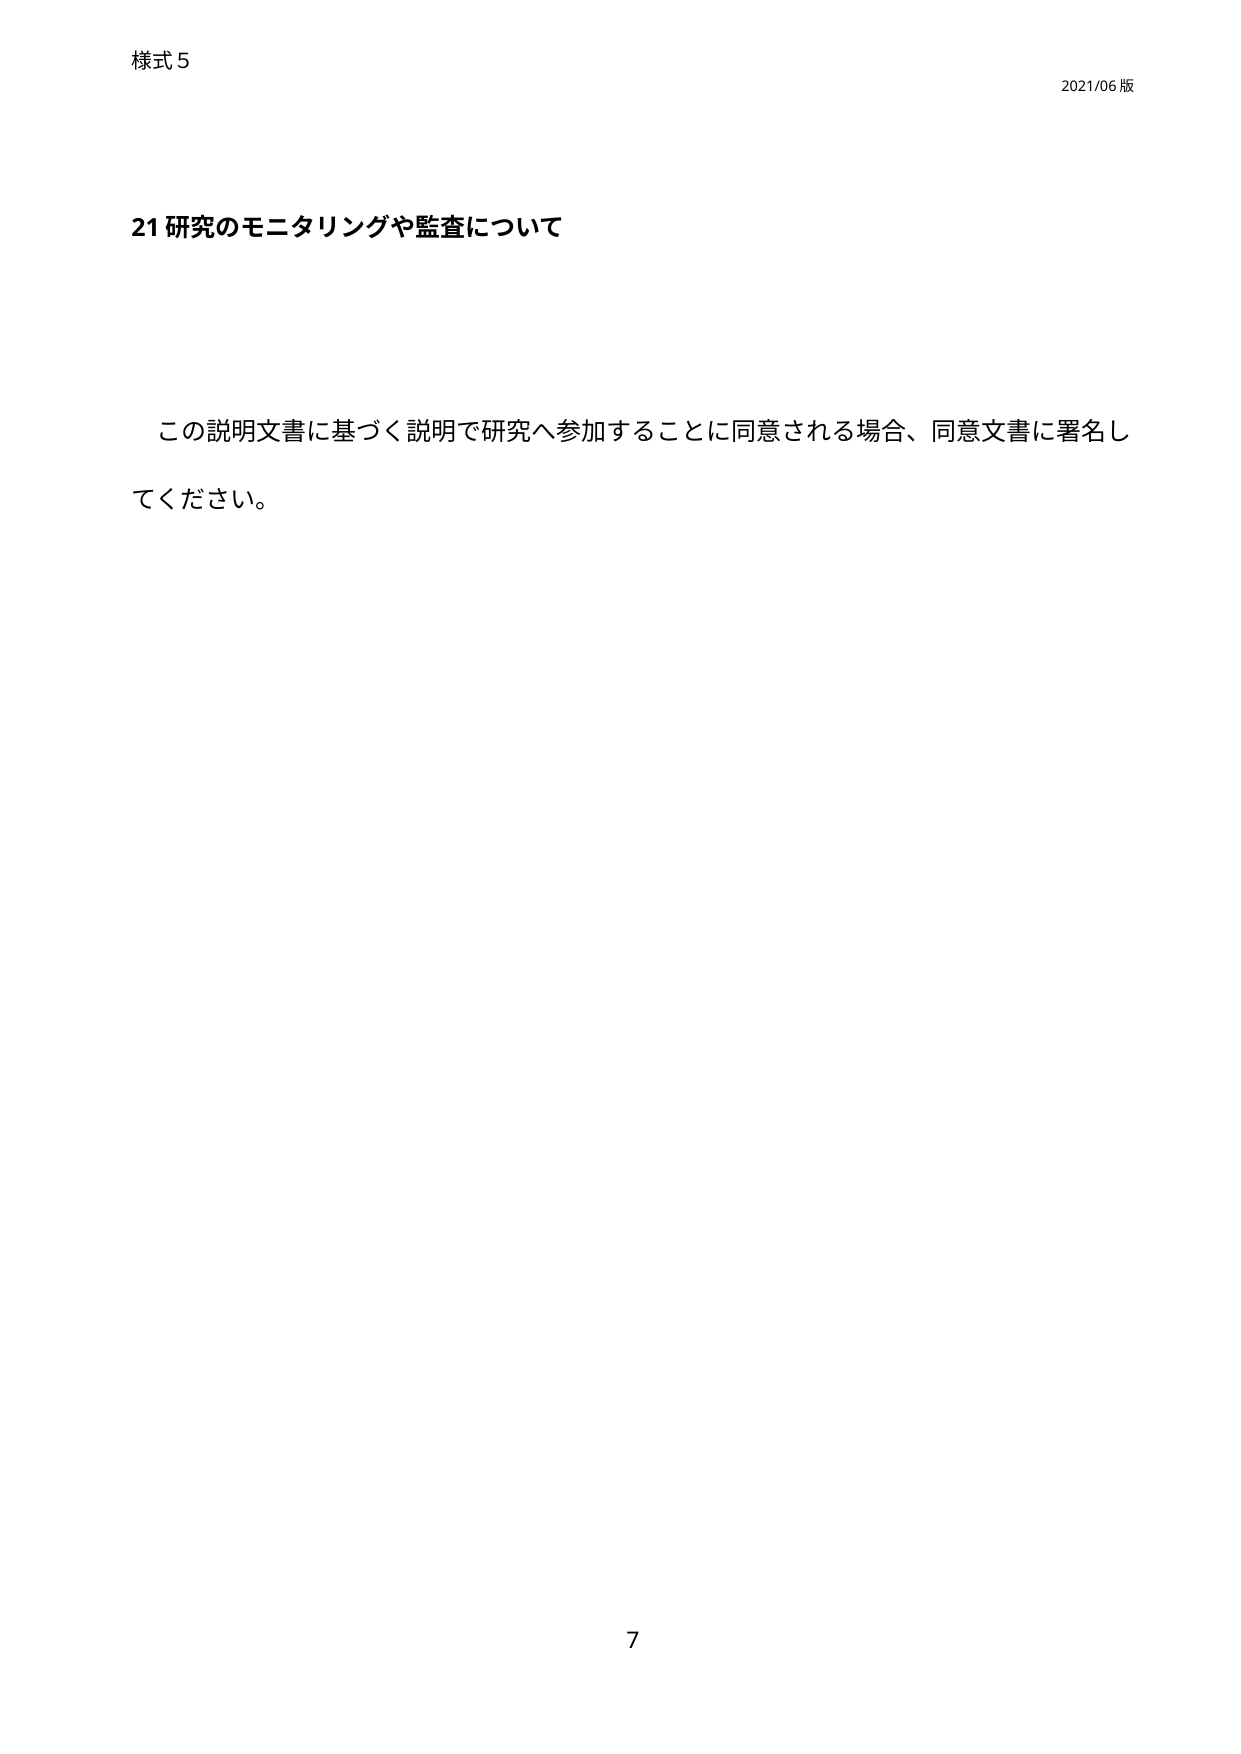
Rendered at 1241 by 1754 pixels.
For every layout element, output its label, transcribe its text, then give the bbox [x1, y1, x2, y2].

text 21研究のモニタリングや監査について [131, 192, 1134, 260]
text この説明文書に基づく説明で研究へ参加することに同意される場合、同意文書に署名してください。 [131, 396, 1134, 531]
